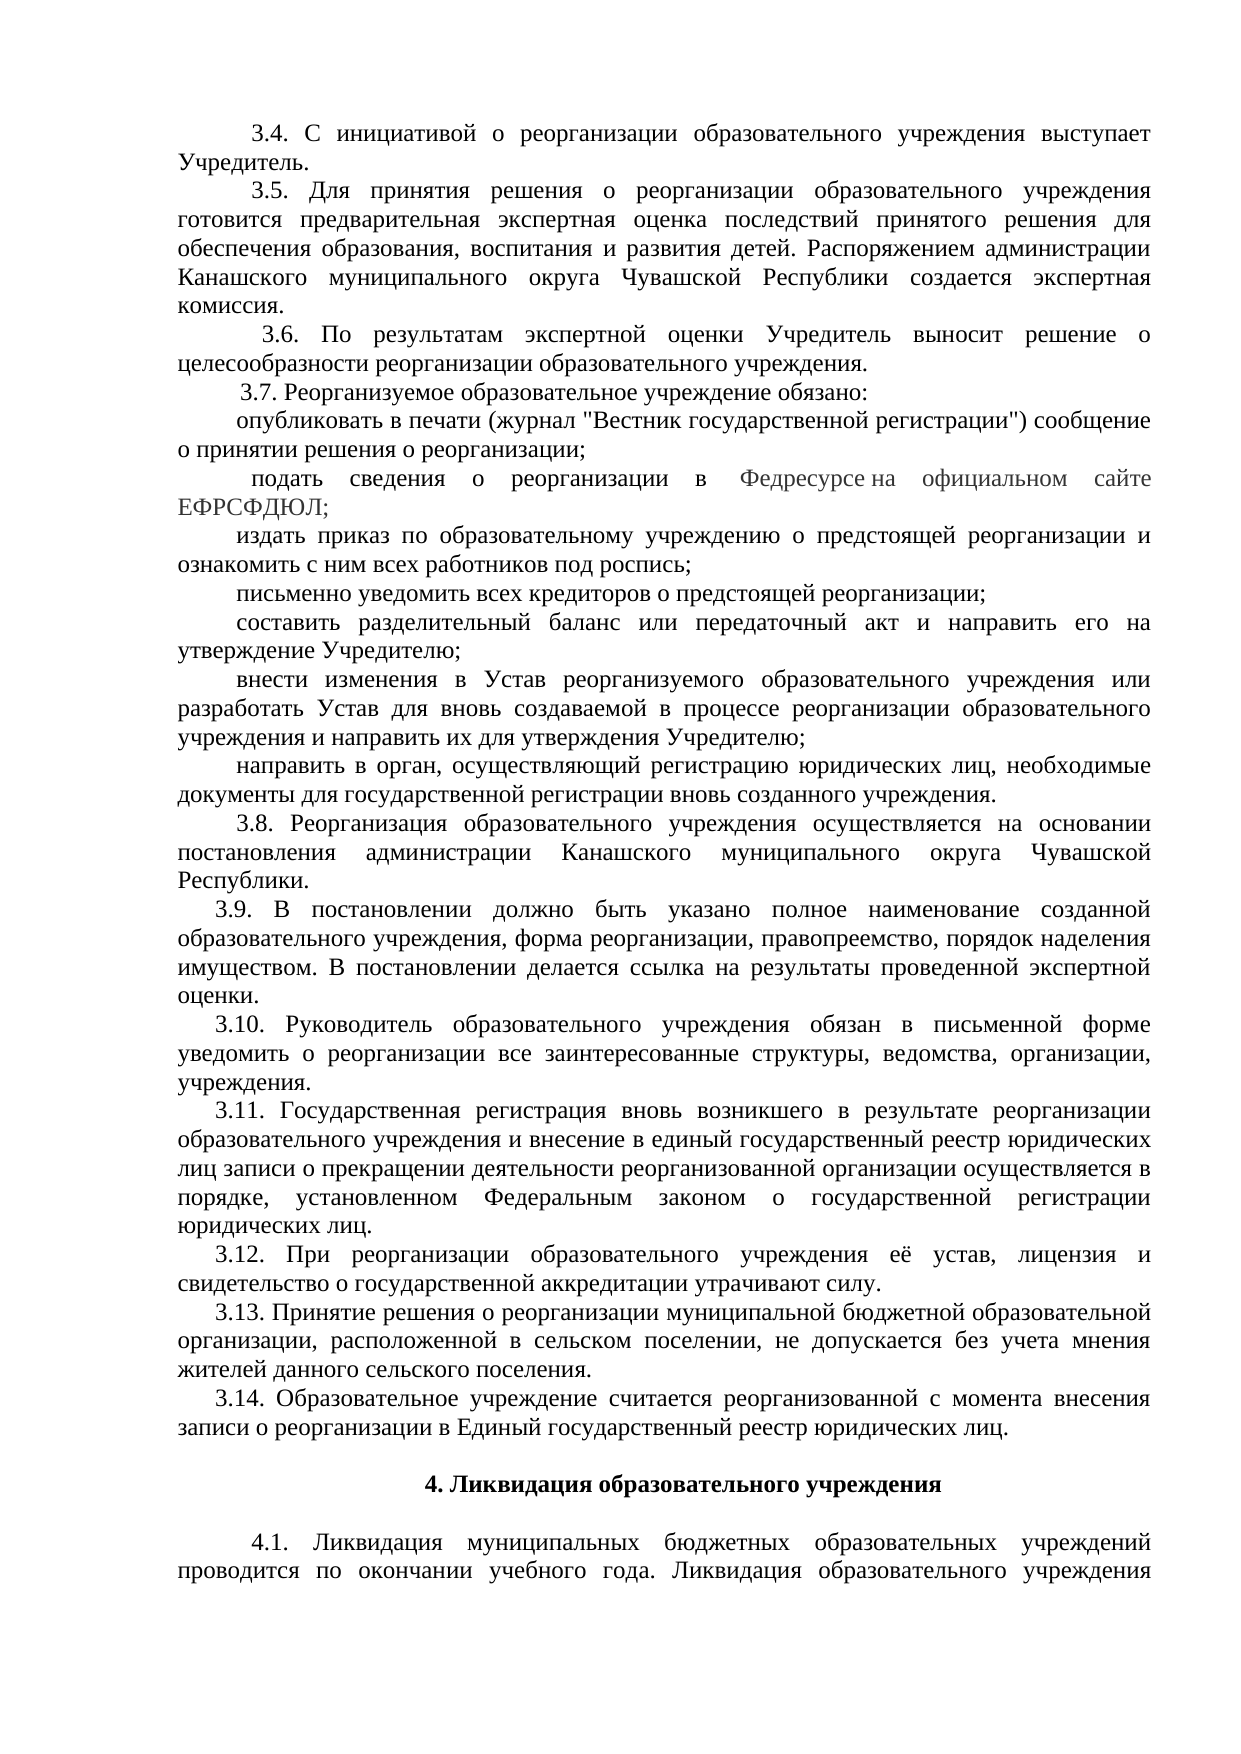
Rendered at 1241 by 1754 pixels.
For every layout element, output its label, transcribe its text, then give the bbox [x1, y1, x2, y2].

text 3.13. Принятие решения о реорганизации муниципальной бюджетной образовательной организации, расположенной в сельском поселении, не допускается без учета мнения жителей данного сельского поселения. [177, 1297, 1152, 1383]
text 3.11. Государственная регистрация вновь возникшего в результате реорганизации образовательного учреждения и внесение в единый государственный реестр юридических лиц записи о прекращении деятельности реорганизованной организации осуществляется в порядке, установленном Федеральным законом о государственной регистрации юридических лиц. [177, 1096, 1152, 1239]
text 4. Ликвидация образовательного учреждения [177, 1469, 1152, 1498]
text 3.12. При реорганизации образовательного учреждения её устав, лицензия и свидетельство о государственной аккредитации утрачивают силу. [177, 1239, 1152, 1297]
text составить разделительный баланс или передаточный акт и направить его на утверждение Учредителю; [177, 607, 1152, 664]
text 3.6. По результатам экспертной оценки Учредитель выносит решение о целесообразности реорганизации образовательного учреждения. [177, 319, 1152, 377]
text 3.8. Реорганизация образовательного учреждения осуществляется на основании постановления администрации Канашского муниципального округа Чувашской Республики. [177, 808, 1152, 894]
text 3.14. Образовательное учреждение считается реорганизованной с момента внесения записи о реорганизации в Единый государственный реестр юридических лиц. [177, 1383, 1152, 1441]
text внести изменения в Устав реорганизуемого образовательного учреждения или разработать Устав для вновь создаваемой в процессе реорганизации образовательного учреждения и направить их для утверждения Учредителю; [177, 664, 1152, 751]
text издать приказ по образовательному учреждению о предстоящей реорганизации и ознакомить с ним всех работников под роспись; [177, 521, 1152, 578]
text 3.10. Руководитель образовательного учреждения обязан в письменной форме уведомить о реорганизации все заинтересованные структуры, ведомства, организации, учреждения. [177, 1009, 1152, 1096]
text 3.7. Реорганизуемое образовательное учреждение обязано: [177, 377, 1152, 406]
text опубликовать в печати (журнал "Вестник государственной регистрации") сообщение о принятии решения о реорганизации; [177, 406, 1152, 463]
text письменно уведомить всех кредиторов о предстоящей реорганизации; [177, 578, 1152, 607]
text подать сведения о реорганизации в Федресурсе на официальном сайте ЕФРСФДЮЛ; [177, 463, 1152, 521]
text 3.9. В постановлении должно быть указано полное наименование созданной образовательного учреждения, форма реорганизации, правопреемство, порядок наделения имуществом. В постановлении делается ссылка на результаты проведенной экспертной оценки. [177, 894, 1152, 1009]
text 3.5. Для принятия решения о реорганизации образовательного учреждения готовится предварительная экспертная оценка последствий принятого решения для обеспечения образования, воспитания и развития детей. Распоряжением администрации Канашского муниципального округа Чувашской Республики создается экспертная комиссия. [177, 176, 1152, 319]
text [177, 1527, 1152, 1584]
text 3.4. С инициативой о реорганизации образовательного учреждения выступает Учредитель. [177, 118, 1152, 176]
text направить в орган, осуществляющий регистрацию юридических лиц, необходимые документы для государственной регистрации вновь созданного учреждения. [177, 751, 1152, 808]
